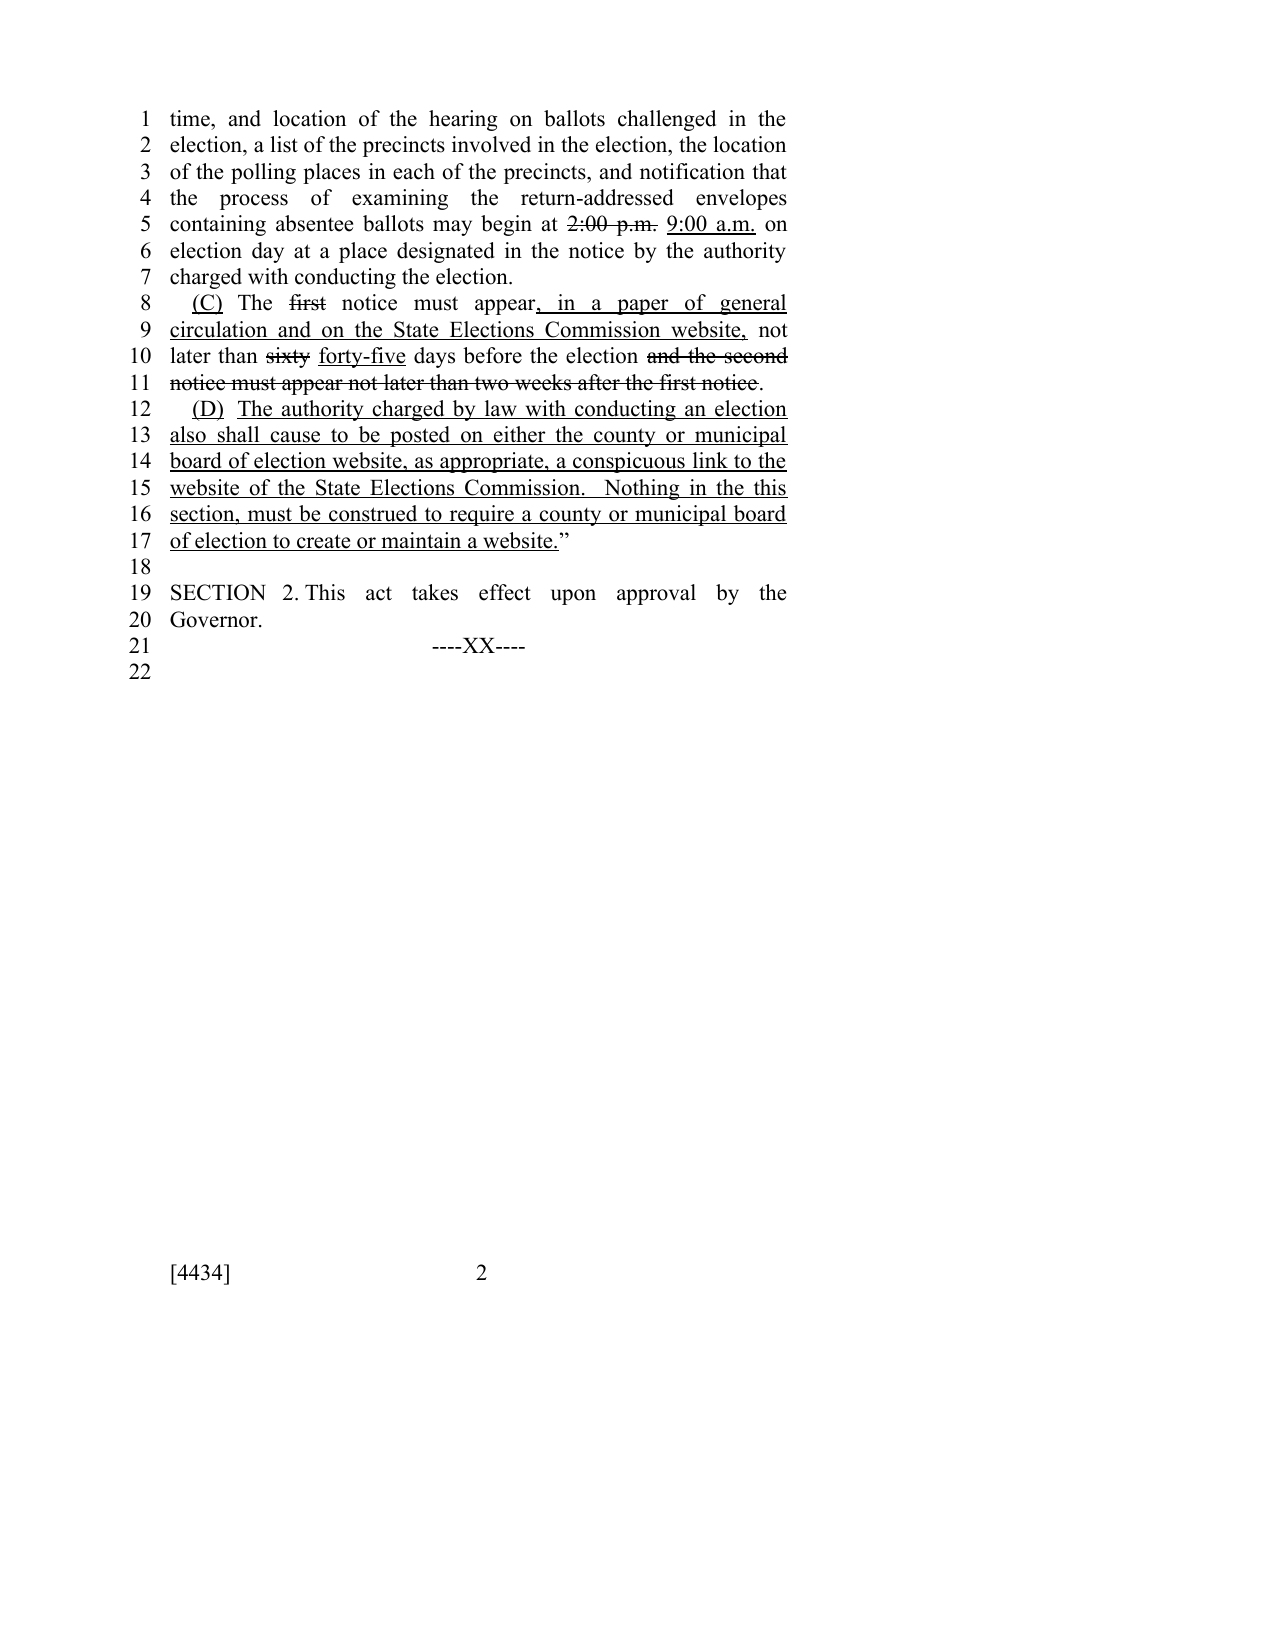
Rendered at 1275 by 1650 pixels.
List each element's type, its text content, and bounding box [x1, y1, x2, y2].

text SECTION 2. This act takes effect upon approval by the Governor. [169, 579, 787, 632]
text (D) The authority charged by law with conducting an election also shall cause to be posted on either the county or municipal board of election website, as appropriate, a conspicuous link to the website of the State Elections Commission. Nothing in the this section, must be construed to require a county or municipal board of election to create or maintain a website.” [169, 395, 787, 444]
text ----XX---- [169, 632, 787, 658]
text (C) The first notice must appear, in a paper of general circulation and on the State Elections Commission website, not later than sixty forty-five days before the election and the second notice must appear not later than two weeks after the first notice. [169, 289, 787, 395]
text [169, 105, 787, 289]
